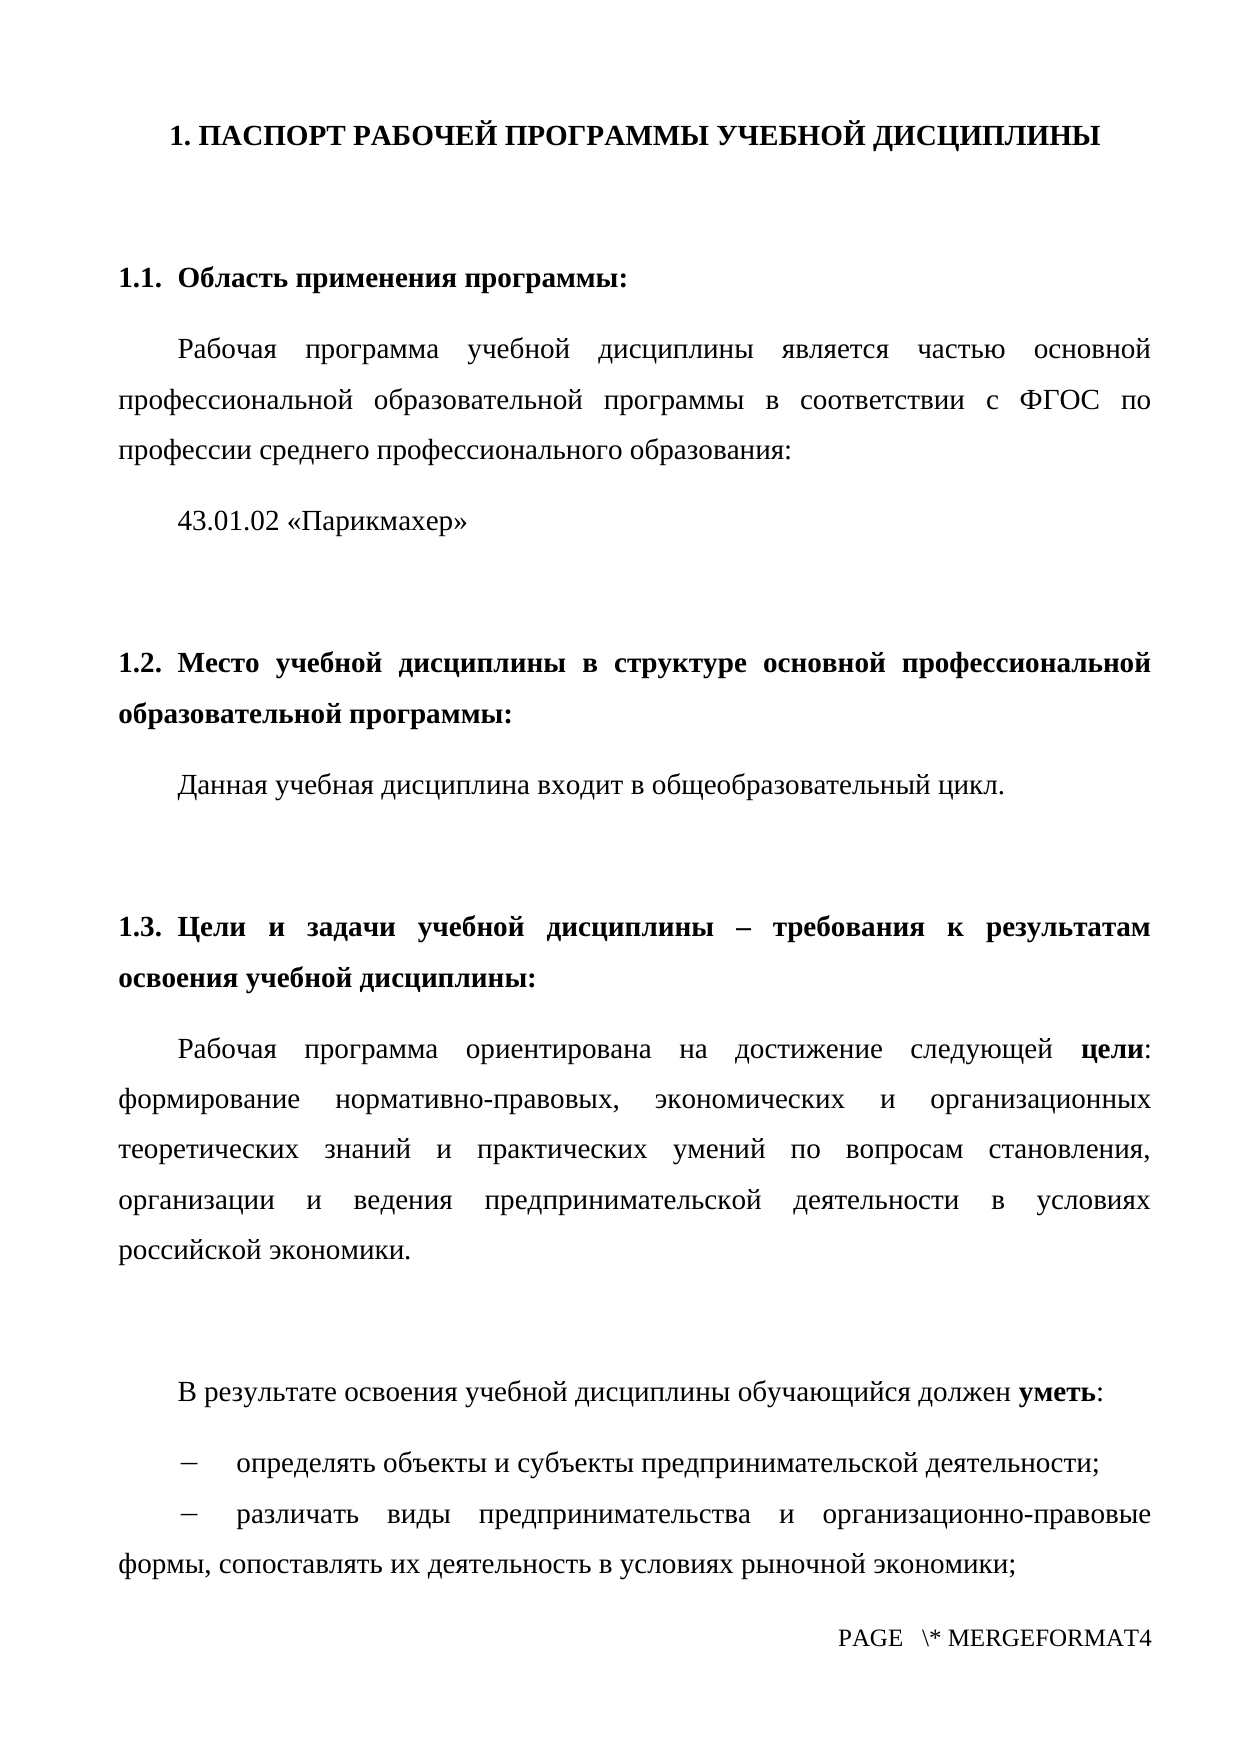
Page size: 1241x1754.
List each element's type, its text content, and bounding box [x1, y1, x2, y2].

text 1.3. Цели и задачи учебной дисциплины – требования к результатам освоения учебной дисциплины: [118, 909, 1152, 993]
text 1. ПАСПОРТ РАБОЧЕЙ ПРОГРАММЫ УЧЕБНОЙ ДИСЦИПЛИНЫ [118, 118, 1152, 152]
text Рабочая программа ориентирована на достижение следующей цели: формирование нормативно-правовых, экономических и организационных теоретических знаний и практических умений по вопросам становления, организации и ведения предпринимательской деятельности в условиях российской экономики. [118, 1031, 1152, 1266]
text 1.2. Место учебной дисциплины в структуре основной профессиональной образовательной программы: [118, 646, 1152, 729]
text 43.01.02 «Парикмахер» [118, 503, 1152, 537]
text 1.1. Область применения программы: [118, 260, 1152, 294]
list различать виды предпринимательства и организационно-правовые формы, сопоставлять их деятельность в условиях рыночной экономики; [118, 1496, 1152, 1580]
text В результате освоения учебной дисциплины обучающийся должен уметь: [118, 1374, 1152, 1408]
text Данная учебная дисциплина входит в общеобразовательный цикл. [118, 767, 1152, 801]
text Рабочая программа учебной дисциплины является частью основной профессиональной образовательной программы в соответствии с ФГОС по профессии среднего профессионального образования: [118, 332, 1152, 466]
list определять объекты и субъекты предпринимательской деятельности; [118, 1446, 1152, 1479]
